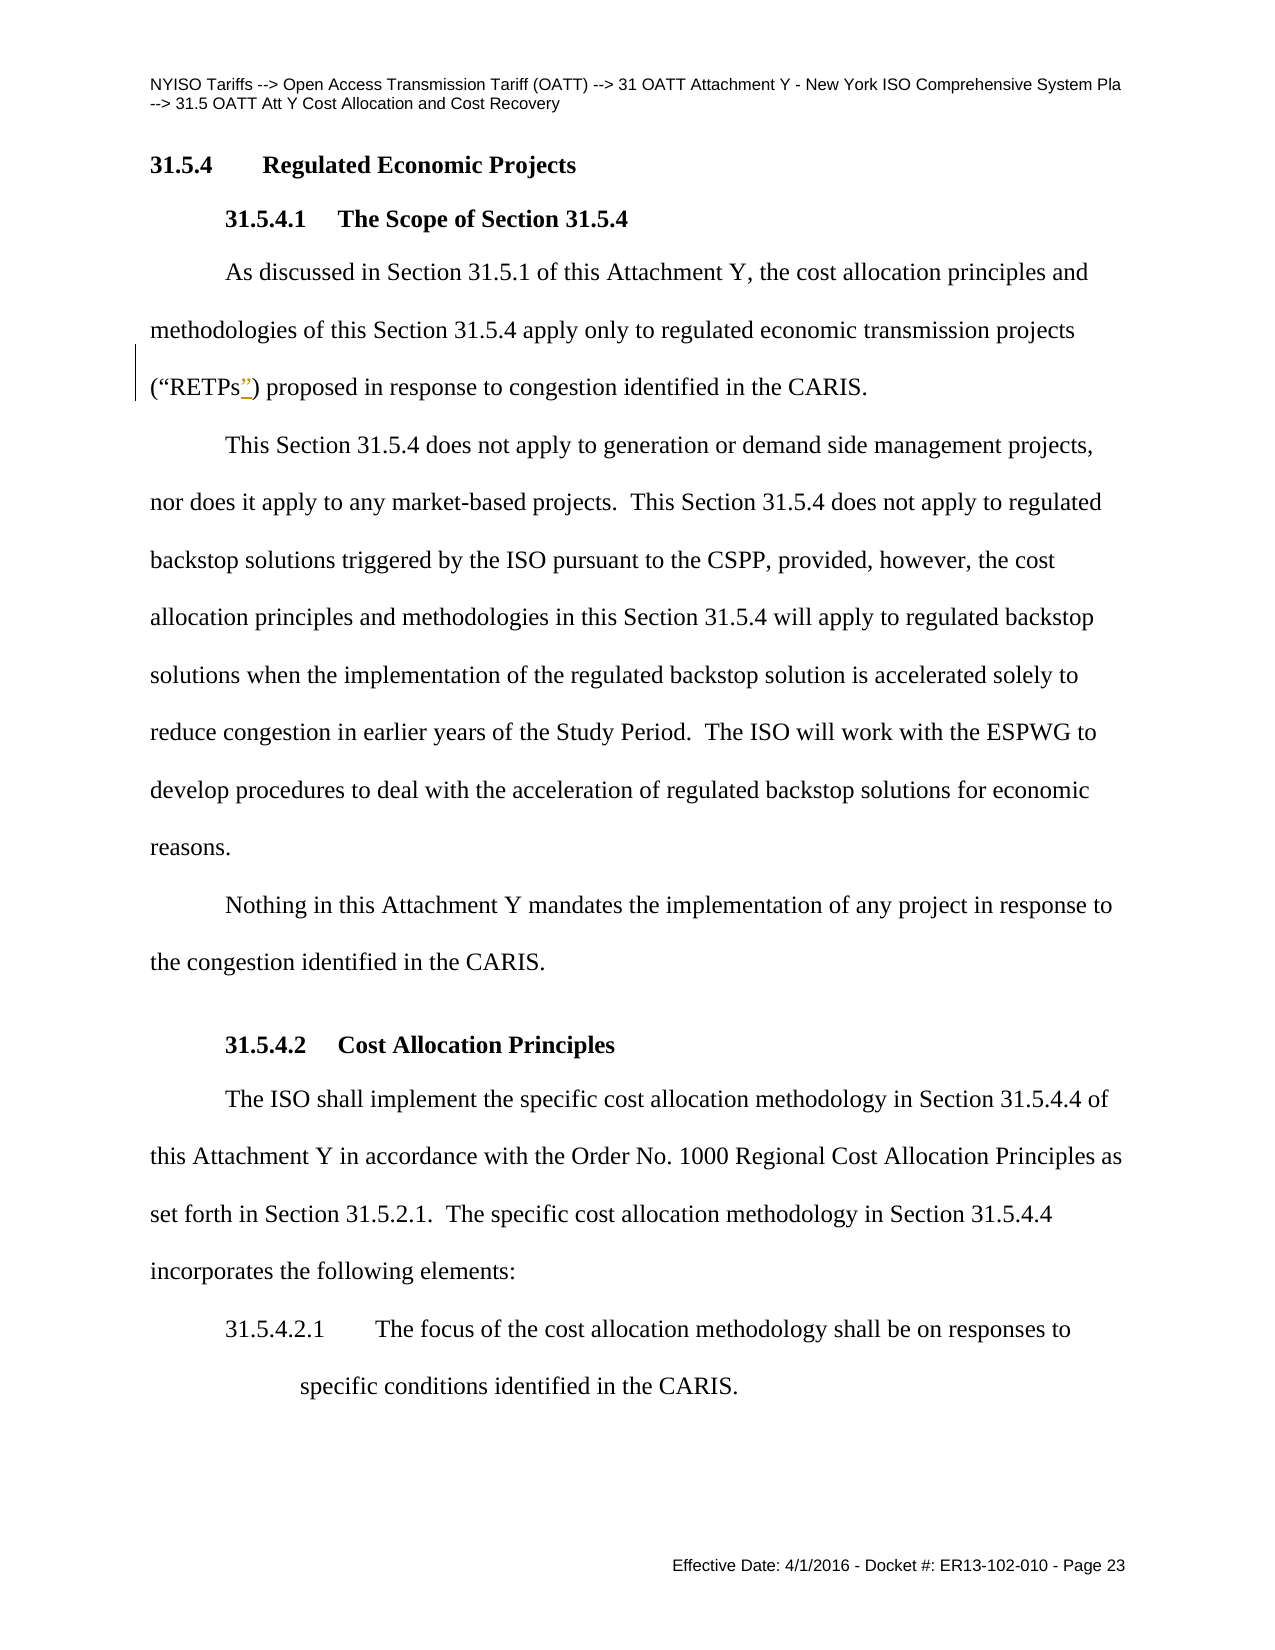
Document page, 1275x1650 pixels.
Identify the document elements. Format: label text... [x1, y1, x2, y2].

text Nothing in this Attachment Y mandates the implementation of any project in response to the congestion identified in the CARIS. [150, 890, 1125, 976]
text This Section 31.5.4 does not apply to generation or demand side management projects, nor does it apply to any market-based projects. This Section 31.5.4 does not apply to regulated backstop solutions triggered by the ISO pursuant to the CSPP, provided, however, the cost allocation principles and methodologies in this Section 31.5.4 will apply to regulated backstop solutions when the implementation of the regulated backstop solution is accelerated solely to reduce congestion in earlier years of the Study Period. The ISO will work with the ESPWG to develop procedures to deal with the acceleration of regulated backstop solutions for economic reasons. [150, 430, 1125, 861]
subtitle 31.5.4.2 Cost Allocation Principles [225, 1030, 1125, 1059]
text As discussed in Section 31.5.1 of this Attachment Y, the cost allocation principles and methodologies of this Section 31.5.4 apply only to regulated economic transmission projects (“RETPs) proposed in response to congestion identified in the CARIS. [150, 257, 1125, 401]
text 31.5.4.2.1 The focus of the cost allocation methodology shall be on responses to specific conditions identified in the CARIS. [225, 1314, 1125, 1400]
subtitle 31.5.4 Regulated Economic Projects [150, 150, 1059, 179]
text The ISO shall implement the specific cost allocation methodology in Section 31.5.4.4 of this Attachment Y in accordance with the Order No. 1000 Regional Cost Allocation Principles as set forth in Section 31.5.2.1. The specific cost allocation methodology in Section 31.5.4.4 incorporates the following elements: [150, 1084, 1125, 1285]
subtitle 31.5.4.1 The Scope of Section 31.5.4 [225, 204, 1125, 232]
